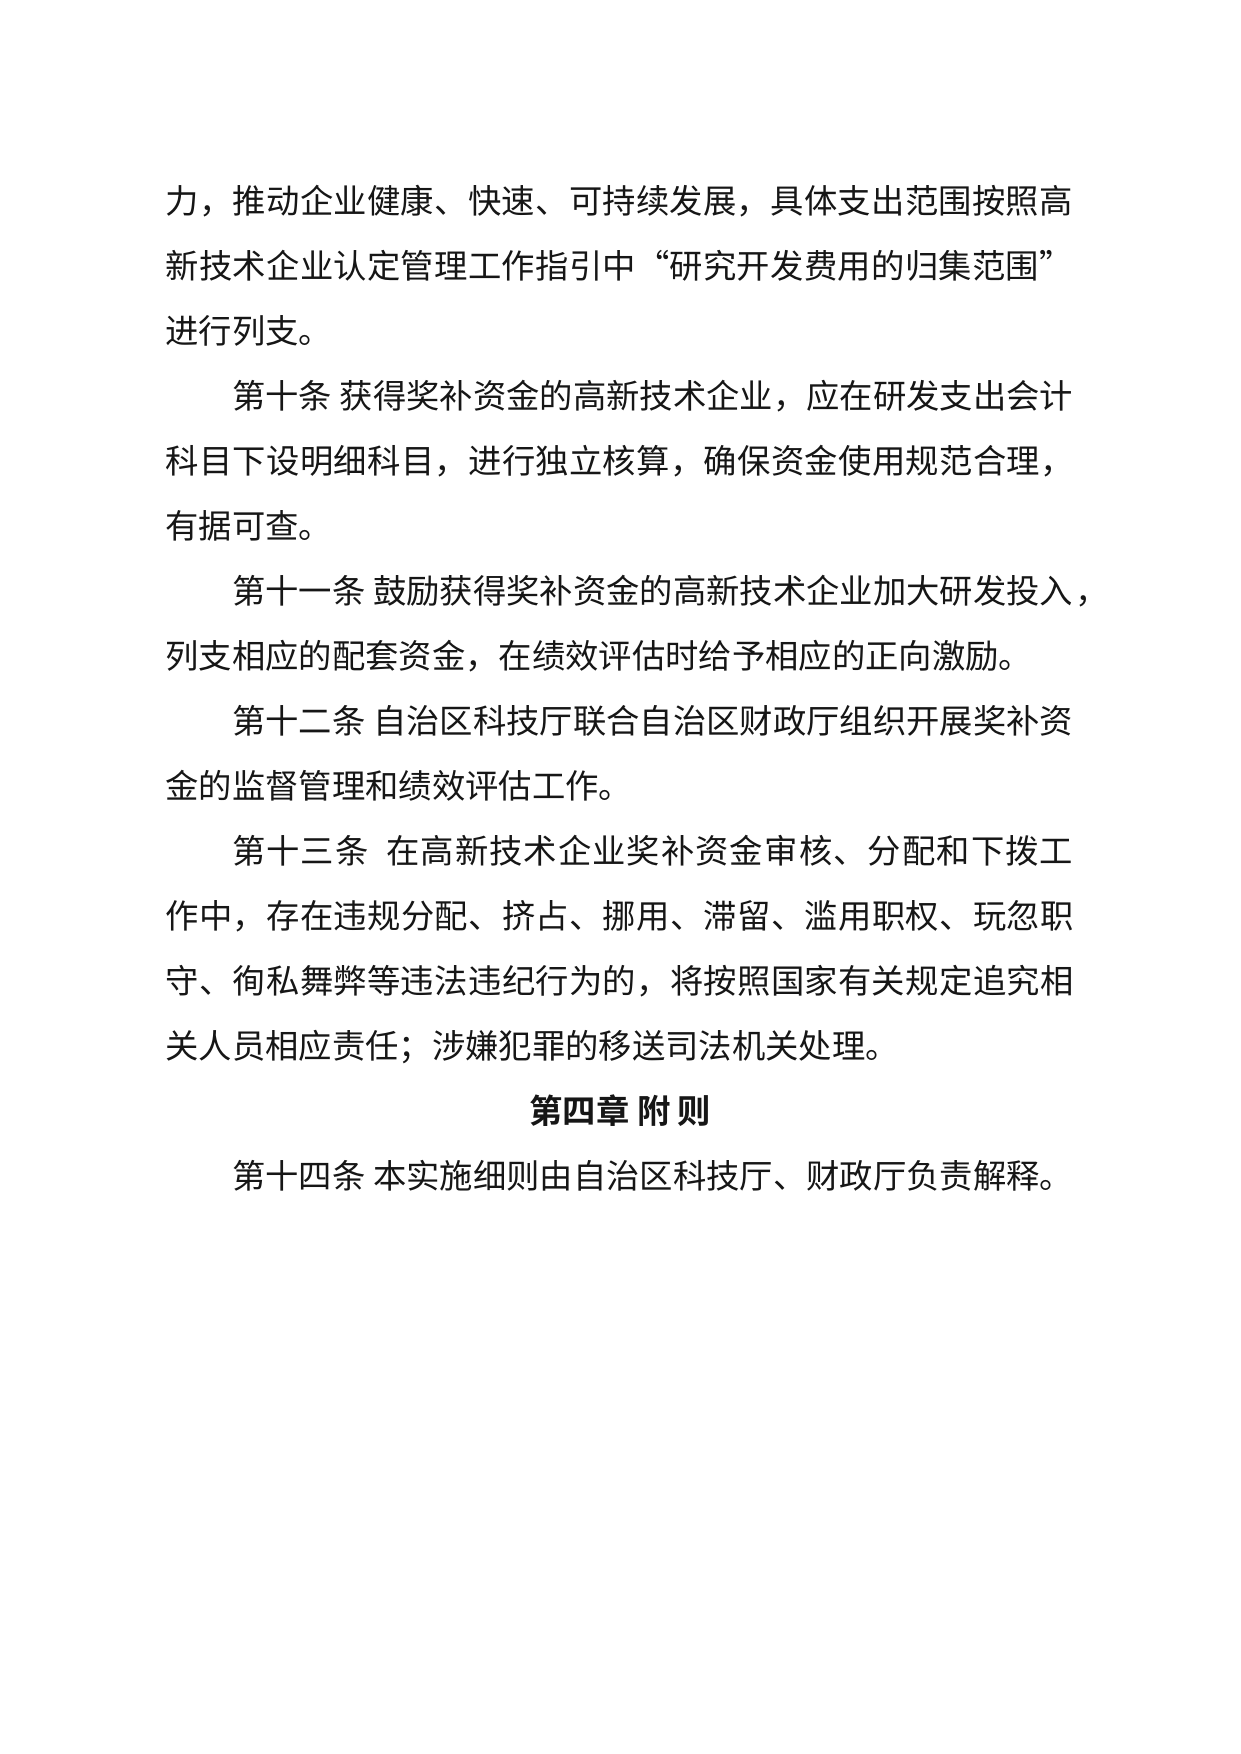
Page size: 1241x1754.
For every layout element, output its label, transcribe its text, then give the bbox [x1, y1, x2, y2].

text 第十一条 鼓励获得奖补资金的高新技术企业加大研发投入，列支相应的配套资金，在绩效评估时给予相应的正向激励。 [165, 556, 1075, 686]
text 第十二条 自治区科技厅联合自治区财政厅组织开展奖补资金的监督管理和绩效评估工作。 [165, 686, 1075, 816]
text 第四章 附 则 [165, 1076, 1075, 1141]
text 第十条 获得奖补资金的高新技术企业，应在研发支出会计科目下设明细科目，进行独立核算，确保资金使用规范合理，有据可查。 [165, 361, 1075, 556]
text 第十四条 本实施细则由自治区科技厅、财政厅负责解释。 [165, 1141, 1075, 1206]
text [165, 166, 1075, 361]
text 第十三条 在高新技术企业奖补资金审核、分配和下拨工作中，存在违规分配、挤占、挪用、滞留、滥用职权、玩忽职守、徇私舞弊等违法违纪行为的，将按照国家有关规定追究相关人员相应责任；涉嫌犯罪的移送司法机关处理。 [165, 816, 1075, 1076]
